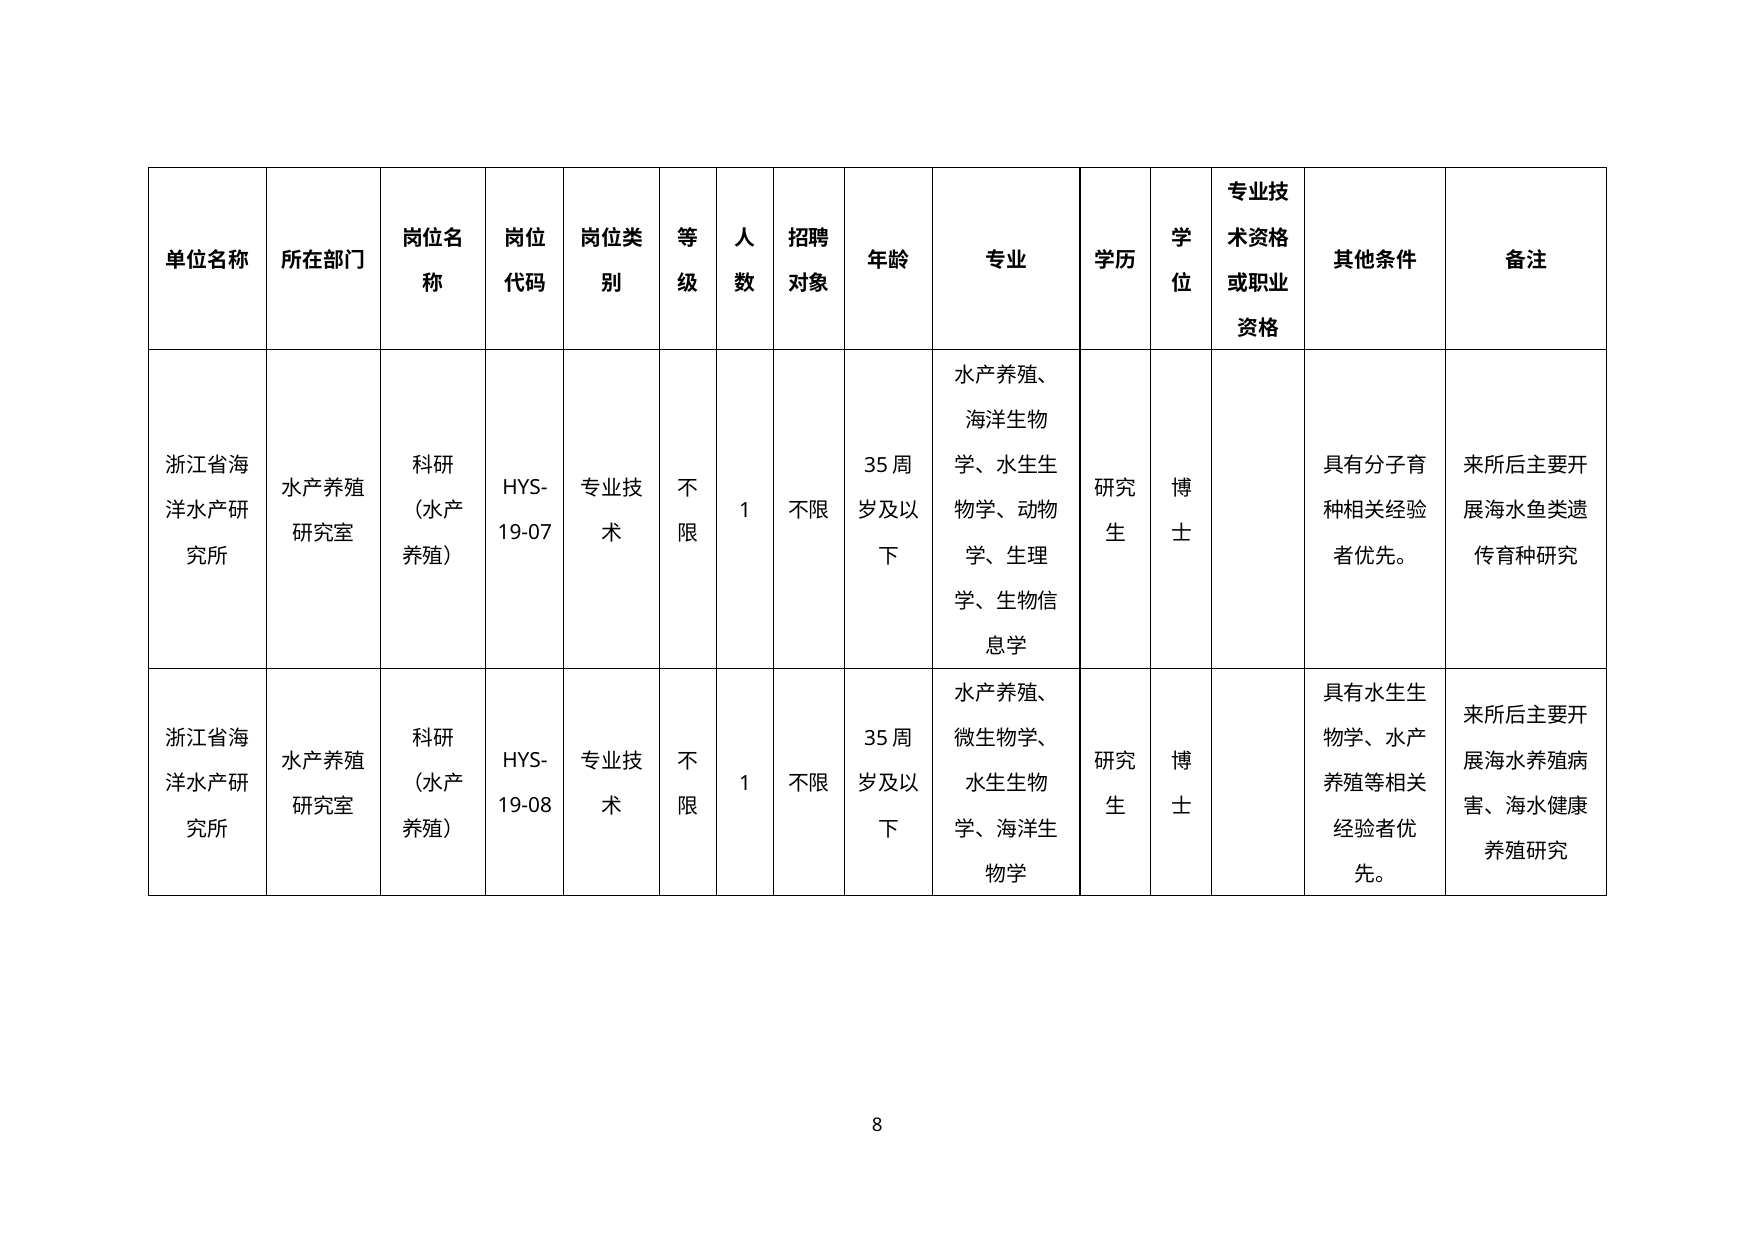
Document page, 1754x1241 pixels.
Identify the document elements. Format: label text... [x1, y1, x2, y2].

table_header 所在部门 [267, 168, 380, 349]
table_cell 不限 [774, 350, 844, 667]
table_header 其他条件 [1305, 168, 1445, 349]
table_header 年龄 [845, 168, 932, 349]
table_cell 研究生 [1081, 350, 1150, 667]
table_header 人数 [717, 168, 773, 349]
table_cell 35周岁及以下 [845, 350, 932, 667]
table_cell 来所后主要开展海水养殖病害、海水健康养殖研究 [1446, 669, 1606, 895]
table_cell 专业技术 [564, 350, 659, 667]
table_header 专业 [933, 168, 1079, 349]
table_header 专业技术资格或职业资格 [1212, 168, 1304, 349]
table_cell 具有水生生物学、水产养殖等相关经验者优先。 [1305, 669, 1445, 895]
table_header 岗位类别 [564, 168, 659, 349]
table_cell 35周岁及以下 [845, 669, 932, 895]
table_header 学历 [1081, 168, 1150, 349]
table_cell [1212, 669, 1304, 895]
table_cell HYS- 19-08 [486, 669, 563, 895]
table_cell 博士 [1151, 350, 1211, 667]
table_header 招聘对象 [774, 168, 844, 349]
table_header 等级 [660, 168, 716, 349]
table_cell 研究生 [1081, 669, 1150, 895]
table_header 岗位名称 [381, 168, 485, 349]
table_header 单位名称 [149, 168, 266, 349]
table_header 学位 [1151, 168, 1211, 349]
table_cell 水产养殖研究室 [267, 350, 380, 667]
table_cell 浙江省海洋水产研究所 [149, 350, 266, 667]
table_cell 1 [717, 350, 773, 667]
table_header 备注 [1446, 168, 1606, 349]
table_cell 不限 [660, 669, 716, 895]
table_cell 来所后主要开展海水鱼类遗传育种研究 [1446, 350, 1606, 667]
table_cell HYS- 19-07 [486, 350, 563, 667]
table_cell 具有分子育种相关经验者优先。 [1305, 350, 1445, 667]
table_cell 博士 [1151, 669, 1211, 895]
table_cell 科研（水产养殖） [381, 350, 485, 667]
table_cell 专业技术 [564, 669, 659, 895]
table_cell 1 [717, 669, 773, 895]
table_cell 水产养殖研究室 [267, 669, 380, 895]
table_cell 不限 [660, 350, 716, 667]
table_cell 水产养殖、微生物学、水生生物学、海洋生物学 [933, 669, 1079, 895]
table_cell 水产养殖、海洋生物学、水生生物学、动物学、生理学、生物信息学 [933, 350, 1079, 667]
table_cell 浙江省海洋水产研究所 [149, 669, 266, 895]
table_header 岗位代码 [486, 168, 563, 349]
table_cell 不限 [774, 669, 844, 895]
table_cell 科研（水产养殖） [381, 669, 485, 895]
table_cell [1212, 350, 1304, 667]
